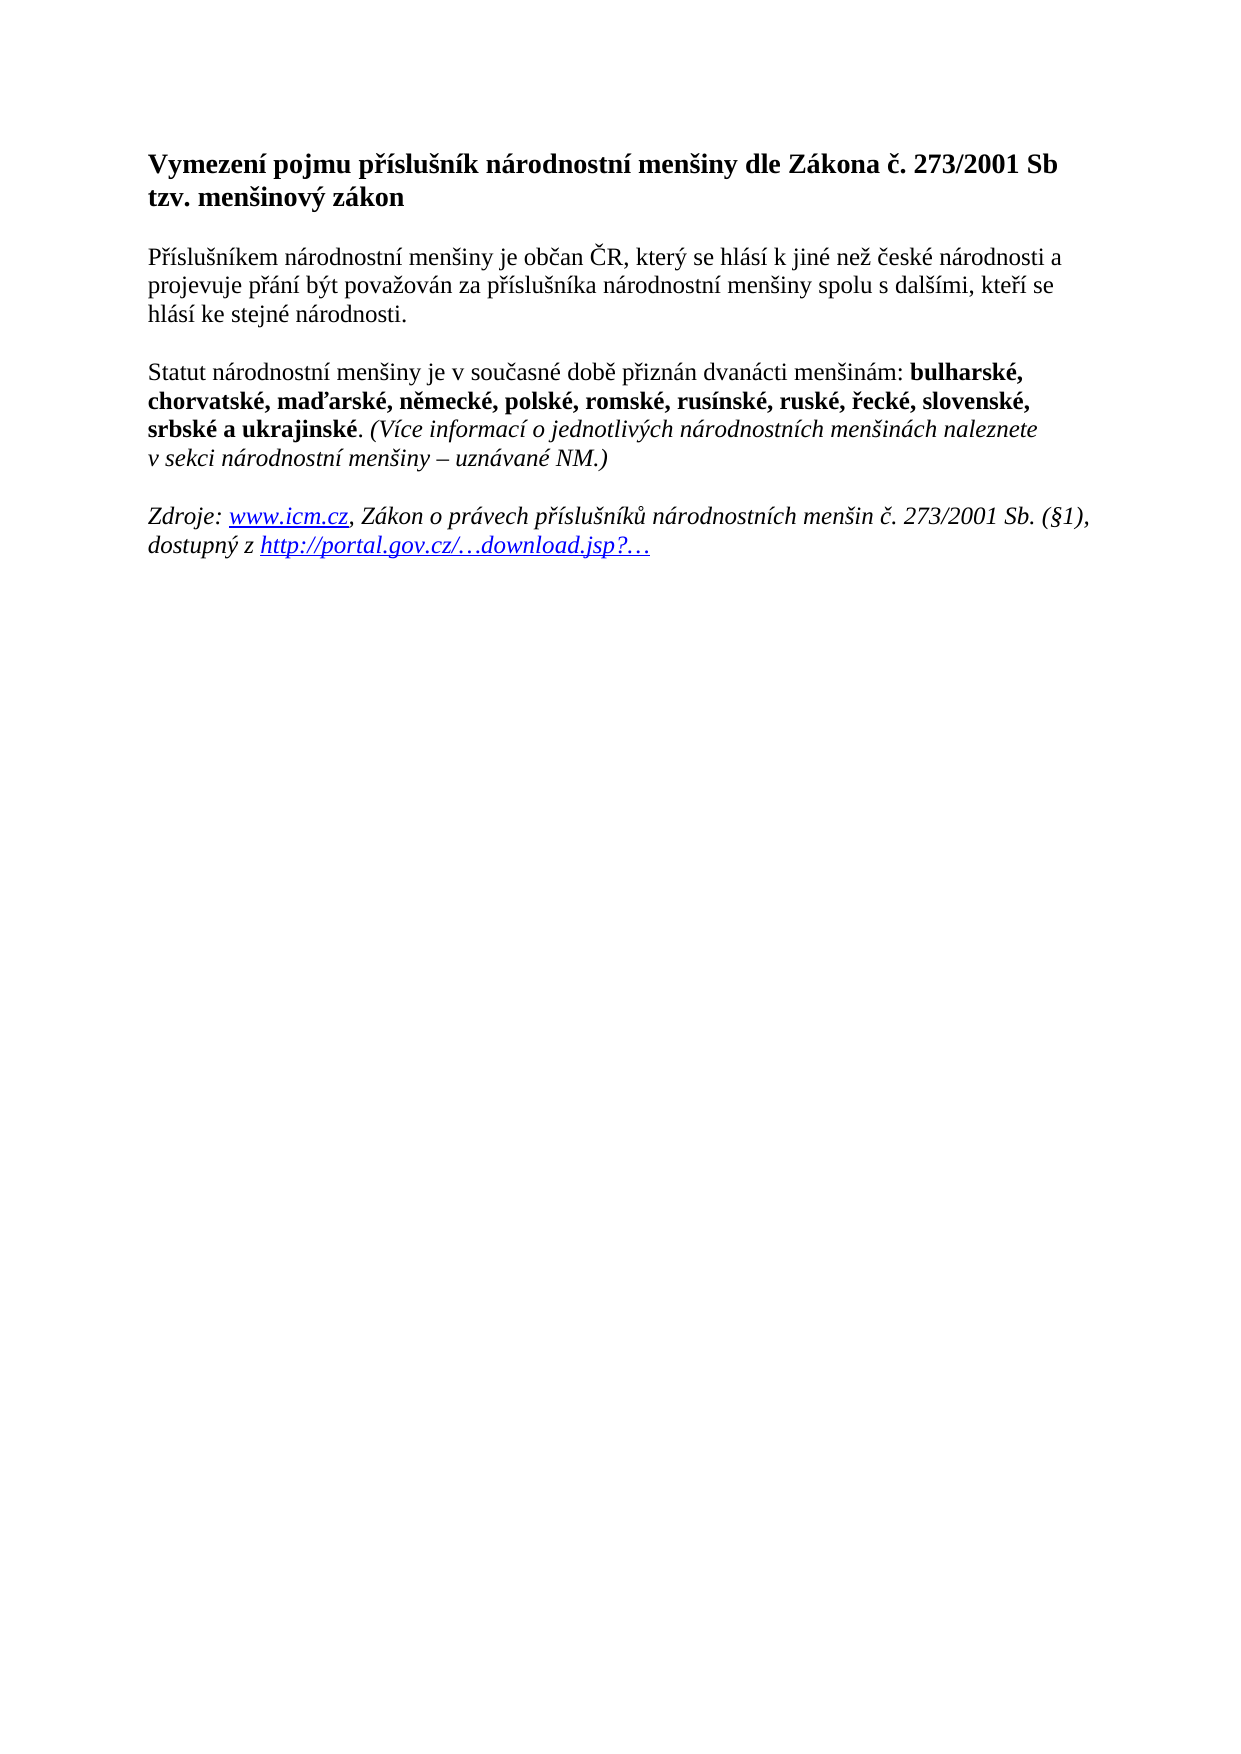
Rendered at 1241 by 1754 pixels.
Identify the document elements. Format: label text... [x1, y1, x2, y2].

text Příslušníkem národnostní menšiny je občan ČR, který se hlásí k jiné než české národnosti a projevuje přání být považován za příslušníka národnostní menšiny spolu s dalšími, kteří se hlásí ke stejné národnosti. [148, 242, 1093, 328]
text Zdroje: www.icm.cz, Zákon o právech příslušníků národnostních menšin č. 273/2001 Sb. (§1), dostupný z http://portal.gov.cz/…download.jsp?… [148, 501, 1093, 559]
text Statut národnostní menšiny je v současné době přiznán dvanácti menšinám: bulharské, chorvatské, maďarské, německé, polské, romské, rusínské, ruské, řecké, slovenské, srbské a ukrajinské. (Více informací o jednotlivých národnostních menšinách naleznete v sekci národnostní menšiny – uznávané NM.) [148, 357, 1093, 472]
text Vymezení pojmu příslušník národnostní menšiny dle Zákona č. 273/2001 Sb tzv. menšinový zákon [148, 148, 1093, 212]
